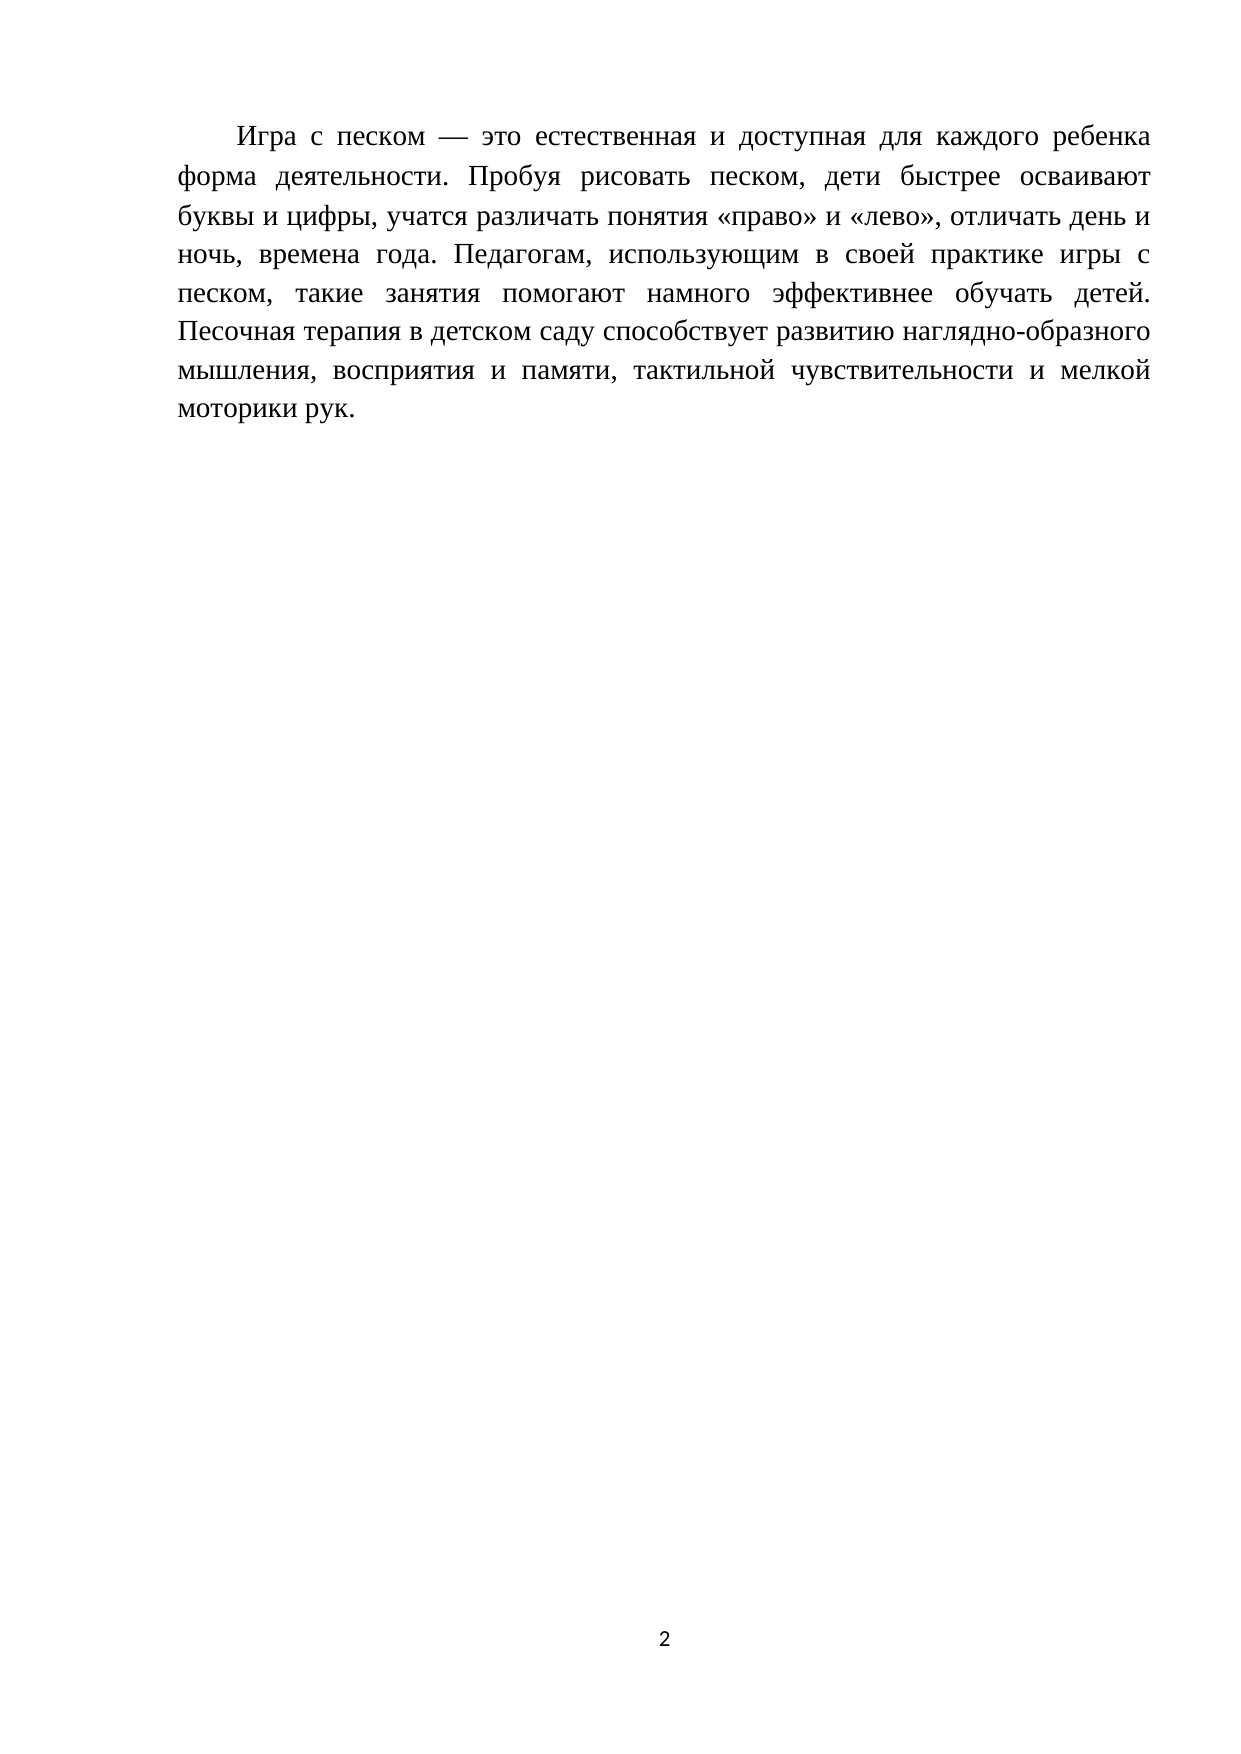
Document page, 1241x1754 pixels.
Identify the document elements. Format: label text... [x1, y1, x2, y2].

text Игра с песком — это естественная и доступная для каждого ребенка форма деятельности. Пробуя рисовать песком, дети быстрее осваивают буквы и цифры, учатся различать понятия «право» и «лево», отличать день и ночь, времена года. Педагогам, использующим в своей практике игры с песком, такие занятия помогают намного эффективнее обучать детей. Песочная терапия в детском саду способствует развитию наглядно-образного мышления, восприятия и памяти, тактильной чувствительности и мелкой моторики рук. [177, 118, 1152, 424]
